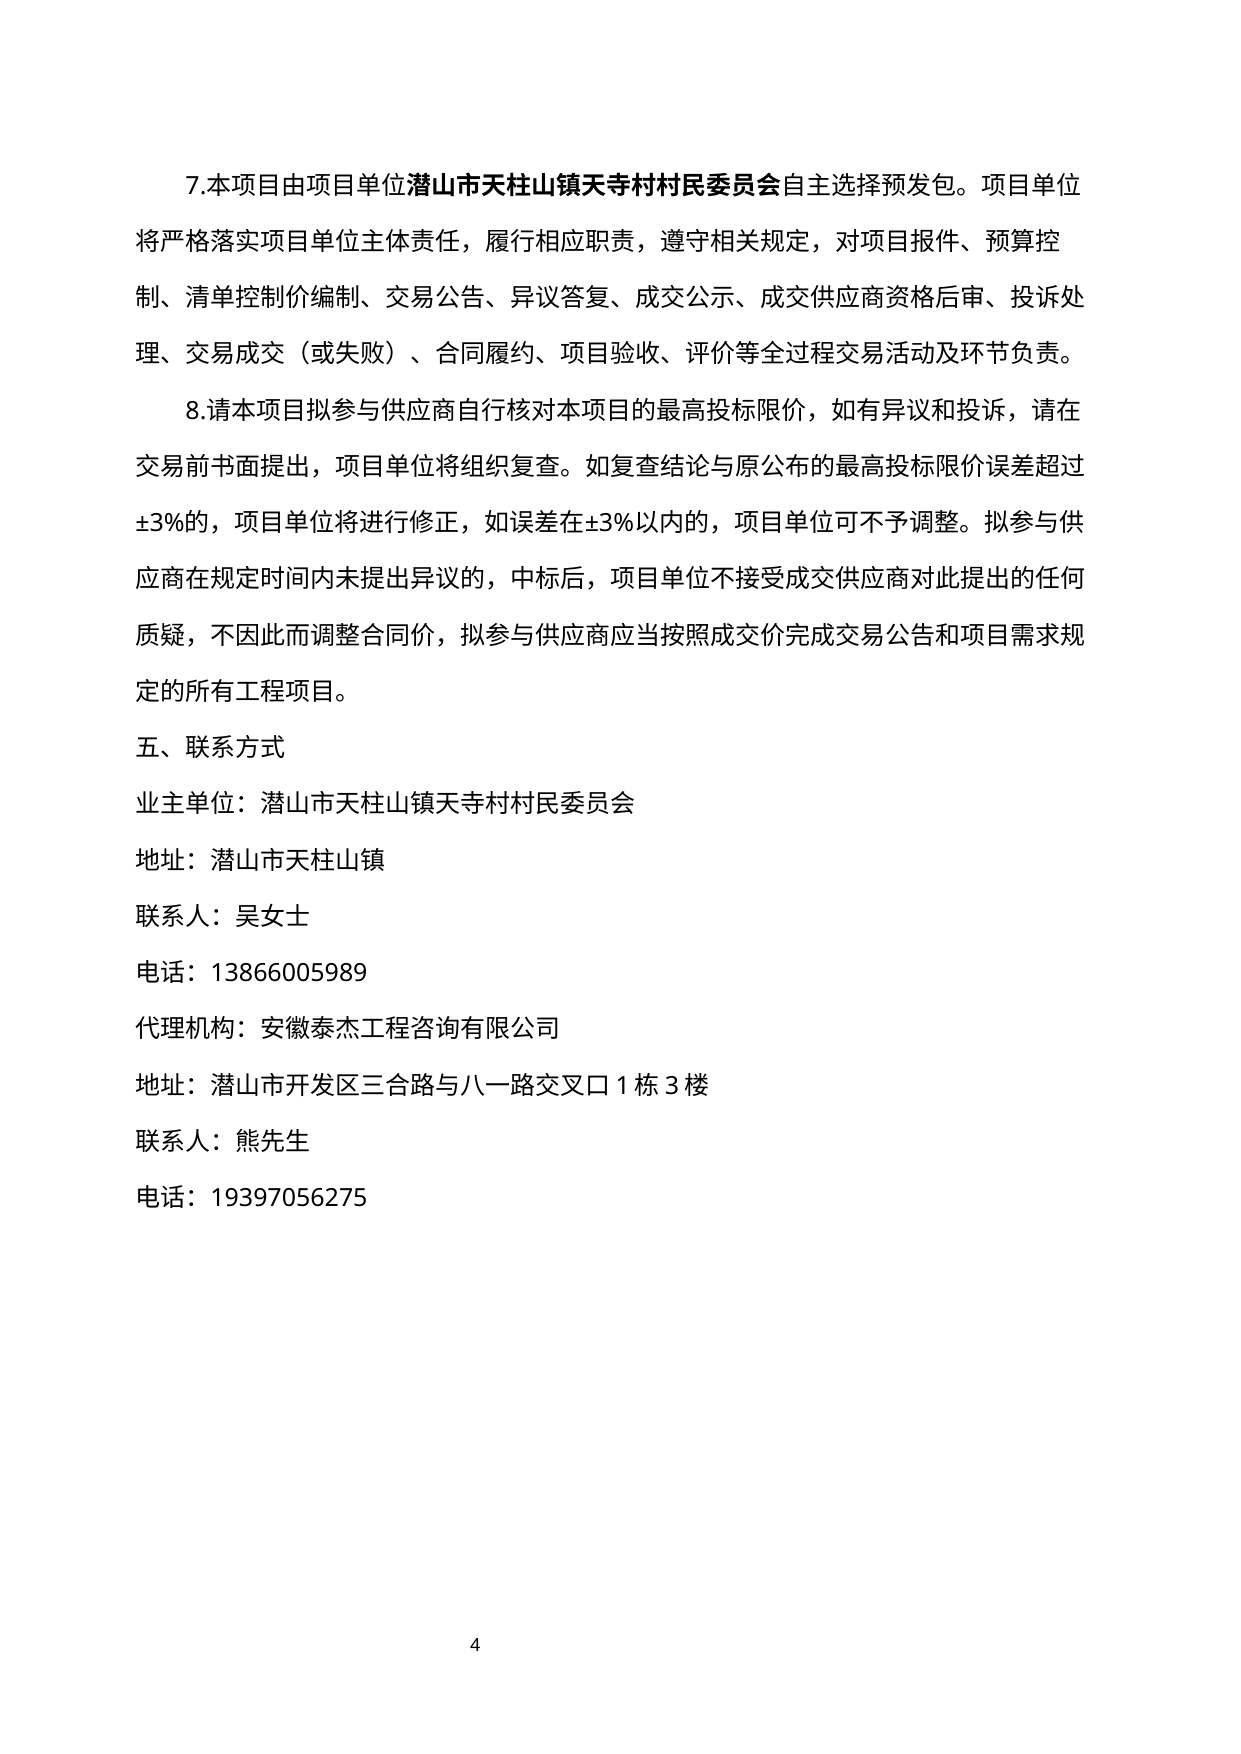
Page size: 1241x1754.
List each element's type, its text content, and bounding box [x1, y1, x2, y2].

text 代理机构：安徽泰杰工程咨询有限公司 [135, 993, 1105, 1049]
text 业主单位：潜山市天柱山镇天寺村村民委员会 [135, 768, 1105, 824]
text 7.本项目由项目单位潜山市天柱山镇天寺村村民委员会自主选择预发包。项目单位将严格落实项目单位主体责任，履行相应职责，遵守相关规定，对项目报件、预算控制、清单控制价编制、交易公告、异议答复、成交公示、成交供应商资格后审、投诉处理、交易成交（或失败）、合同履约、项目验收、评价等全过程交易活动及环节负责。 [135, 149, 1105, 374]
text 联系人：吴女士 [135, 880, 1105, 937]
text 电话：13866005989 [135, 937, 1105, 993]
text 联系人：熊先生 [135, 1105, 1105, 1162]
text 五、联系方式 [135, 712, 1105, 768]
text 8.请本项目拟参与供应商自行核对本项目的最高投标限价，如有异议和投诉，请在交易前书面提出，项目单位将组织复查。如复查结论与原公布的最高投标限价误差超过±3%的，项目单位将进行修正，如误差在±3%以内的，项目单位可不予调整。拟参与供应商在规定时间内未提出异议的，中标后，项目单位不接受成交供应商对此提出的任何质疑，不因此而调整合同价，拟参与供应商应当按照成交价完成交易公告和项目需求规定的所有工程项目。 [135, 374, 1105, 712]
text 地址：潜山市开发区三合路与八一路交叉口1栋3楼 [135, 1049, 1105, 1105]
text 电话：19397056275 [135, 1162, 1105, 1218]
text 地址：潜山市天柱山镇 [135, 824, 1105, 880]
